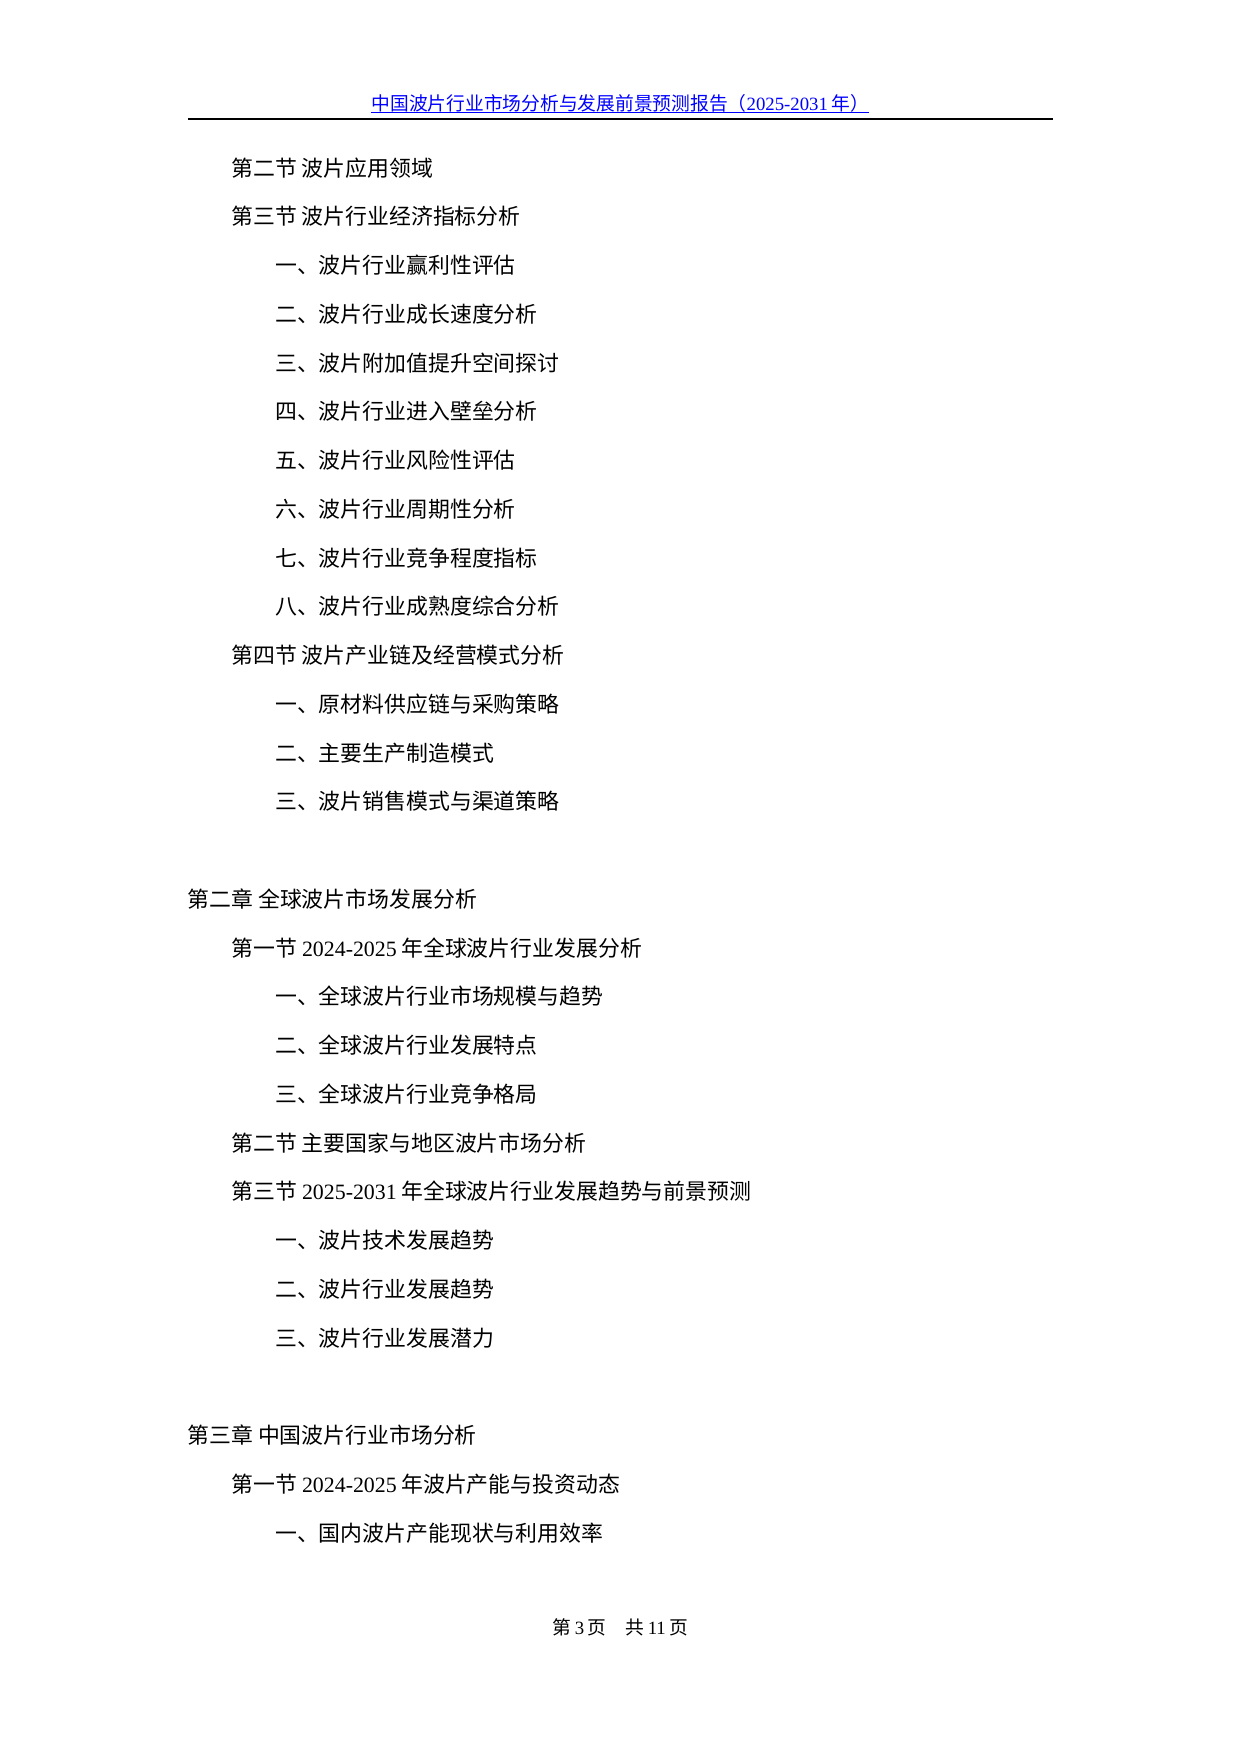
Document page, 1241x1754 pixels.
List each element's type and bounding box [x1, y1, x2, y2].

text [187, 150, 1053, 1548]
